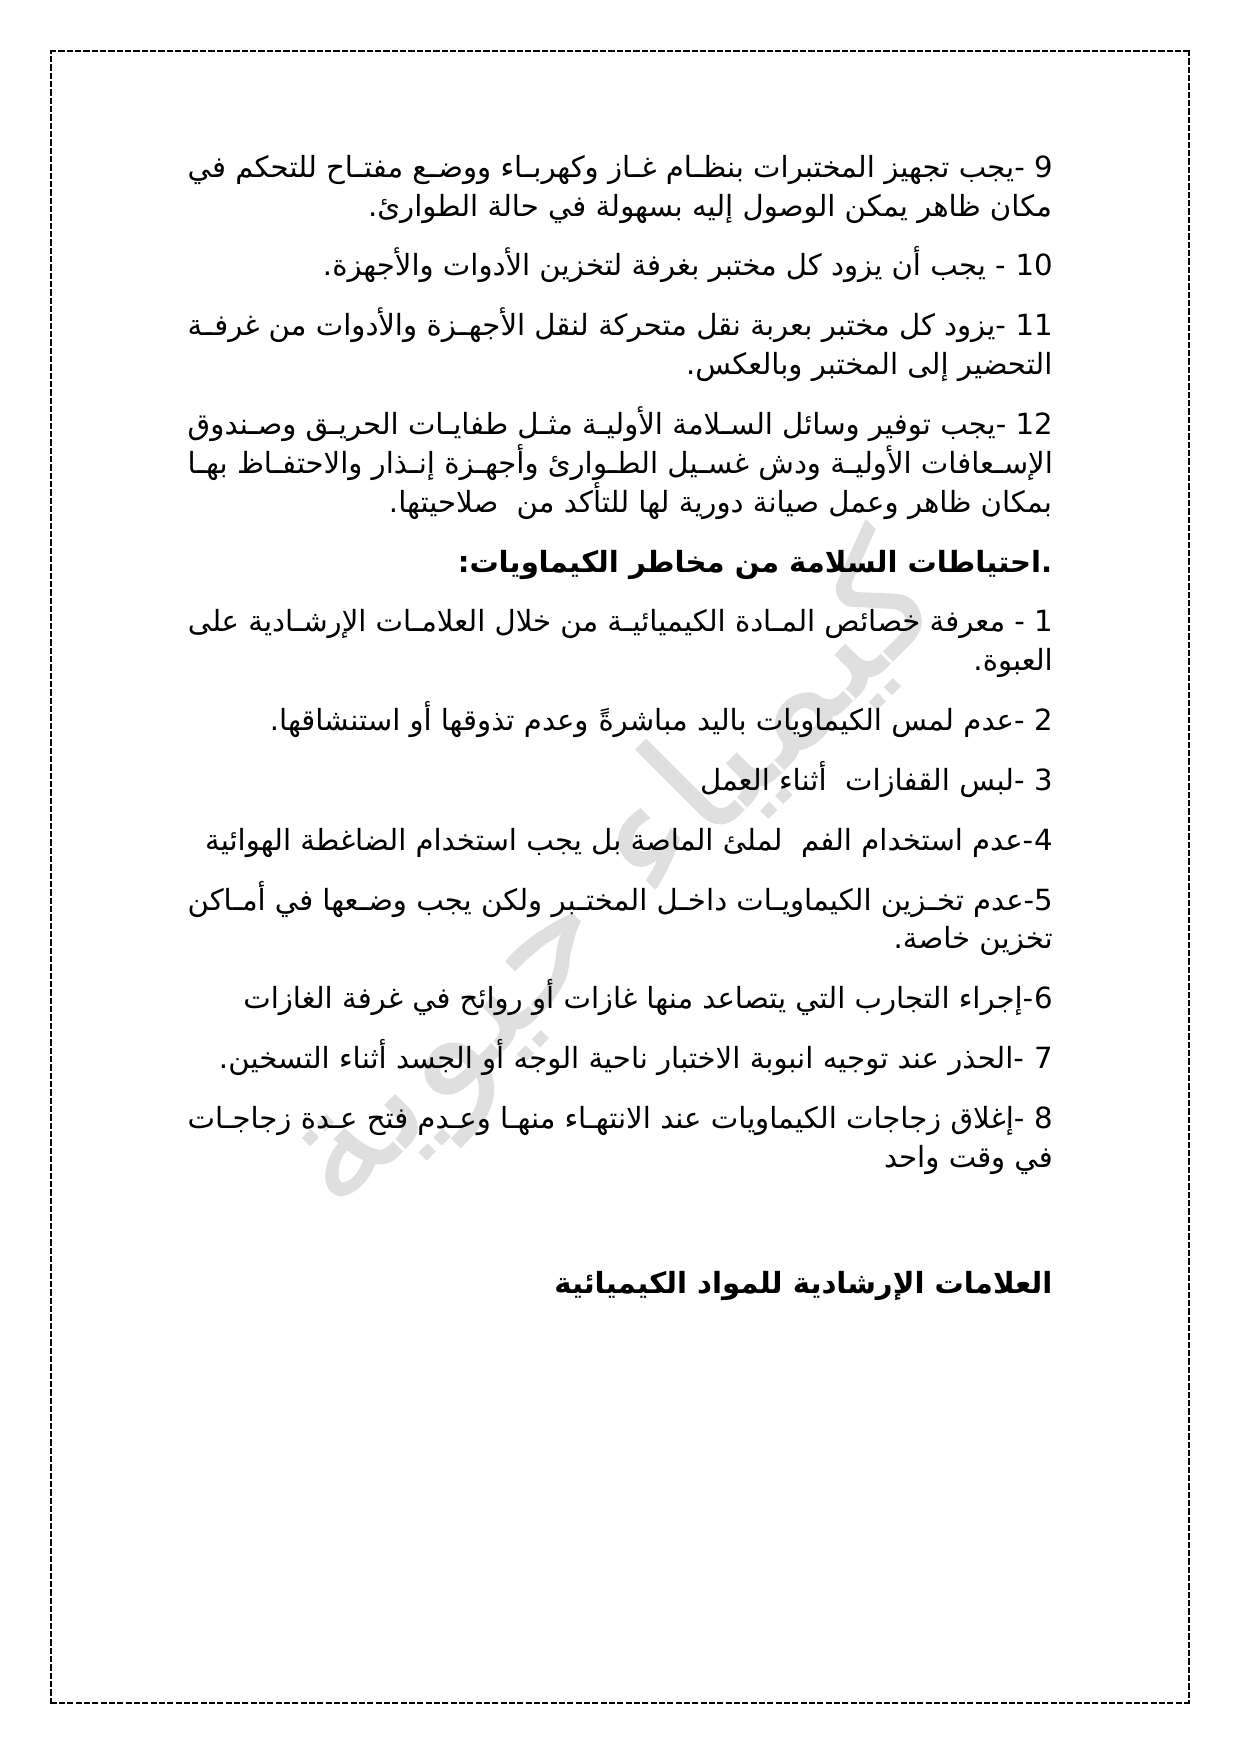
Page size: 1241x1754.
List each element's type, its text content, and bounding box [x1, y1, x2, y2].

text .احتياطات السلامة من مخاطر الكيماويات: [187, 545, 1053, 579]
text 6-إجراء التجارب التي يتصاعد منها غازات أو روائح في غرفة الغازات [187, 982, 1053, 1016]
text 7 -الحذر عند توجيه انبوبة الاختبار ناحية الوجه أو الجسد أثناء التسخين. [187, 1041, 1053, 1075]
text 4-عدم استخدام الفم لملئ الماصة بل يجب استخدام الضاغطة الهوائية [187, 823, 1053, 857]
text 12 -يجب توفير وسائل السلامة الأولية مثل طفايات الحريق وصندوق الإسعافات الأولية ودش غسيل الطوارئ وأجهزة إنذار والاحتفاظ بها بمكان ظاهر وعمل صيانة دورية لها للتأكد من صلاحيتها. [187, 407, 1053, 519]
text 3 -لبس القفازات أثناء العمل [187, 763, 1053, 797]
text 8 -إغلاق زجاجات الكيماويات عند الانتهاء منها وعدم فتح عدة زجاجات في وقت واحد [187, 1101, 1053, 1174]
text 9 -يجب تجهيز المختبرات بنظام غاز وكهرباء ووضع مفتاح للتحكم في مكان ظاهر يمكن الوصول إليه بسهولة في حالة الطوارئ. [187, 150, 1053, 223]
text 10 - يجب أن يزود كل مختبر بغرفة لتخزين الأدوات والأجهزة. [187, 249, 1053, 283]
text 2 -عدم لمس الكيماويات باليد مباشرةً وعدم تذوقها أو استنشاقها. [187, 703, 1053, 737]
text 5-عدم تخزين الكيماويات داخل المختبر ولكن يجب وضعها في أماكن تخزين خاصة. [187, 883, 1053, 956]
text 11 -يزود كل مختبر بعربة نقل متحركة لنقل الأجهزة والأدوات من غرفة التحضير إلى المختبر وبالعكس. [187, 308, 1053, 381]
text العلامات الإرشادية للمواد الكيميائية [187, 1266, 1053, 1300]
text 1 - معرفة خصائص المادة الكيميائية من خلال العلامات الإرشادية على العبوة. [187, 605, 1053, 678]
